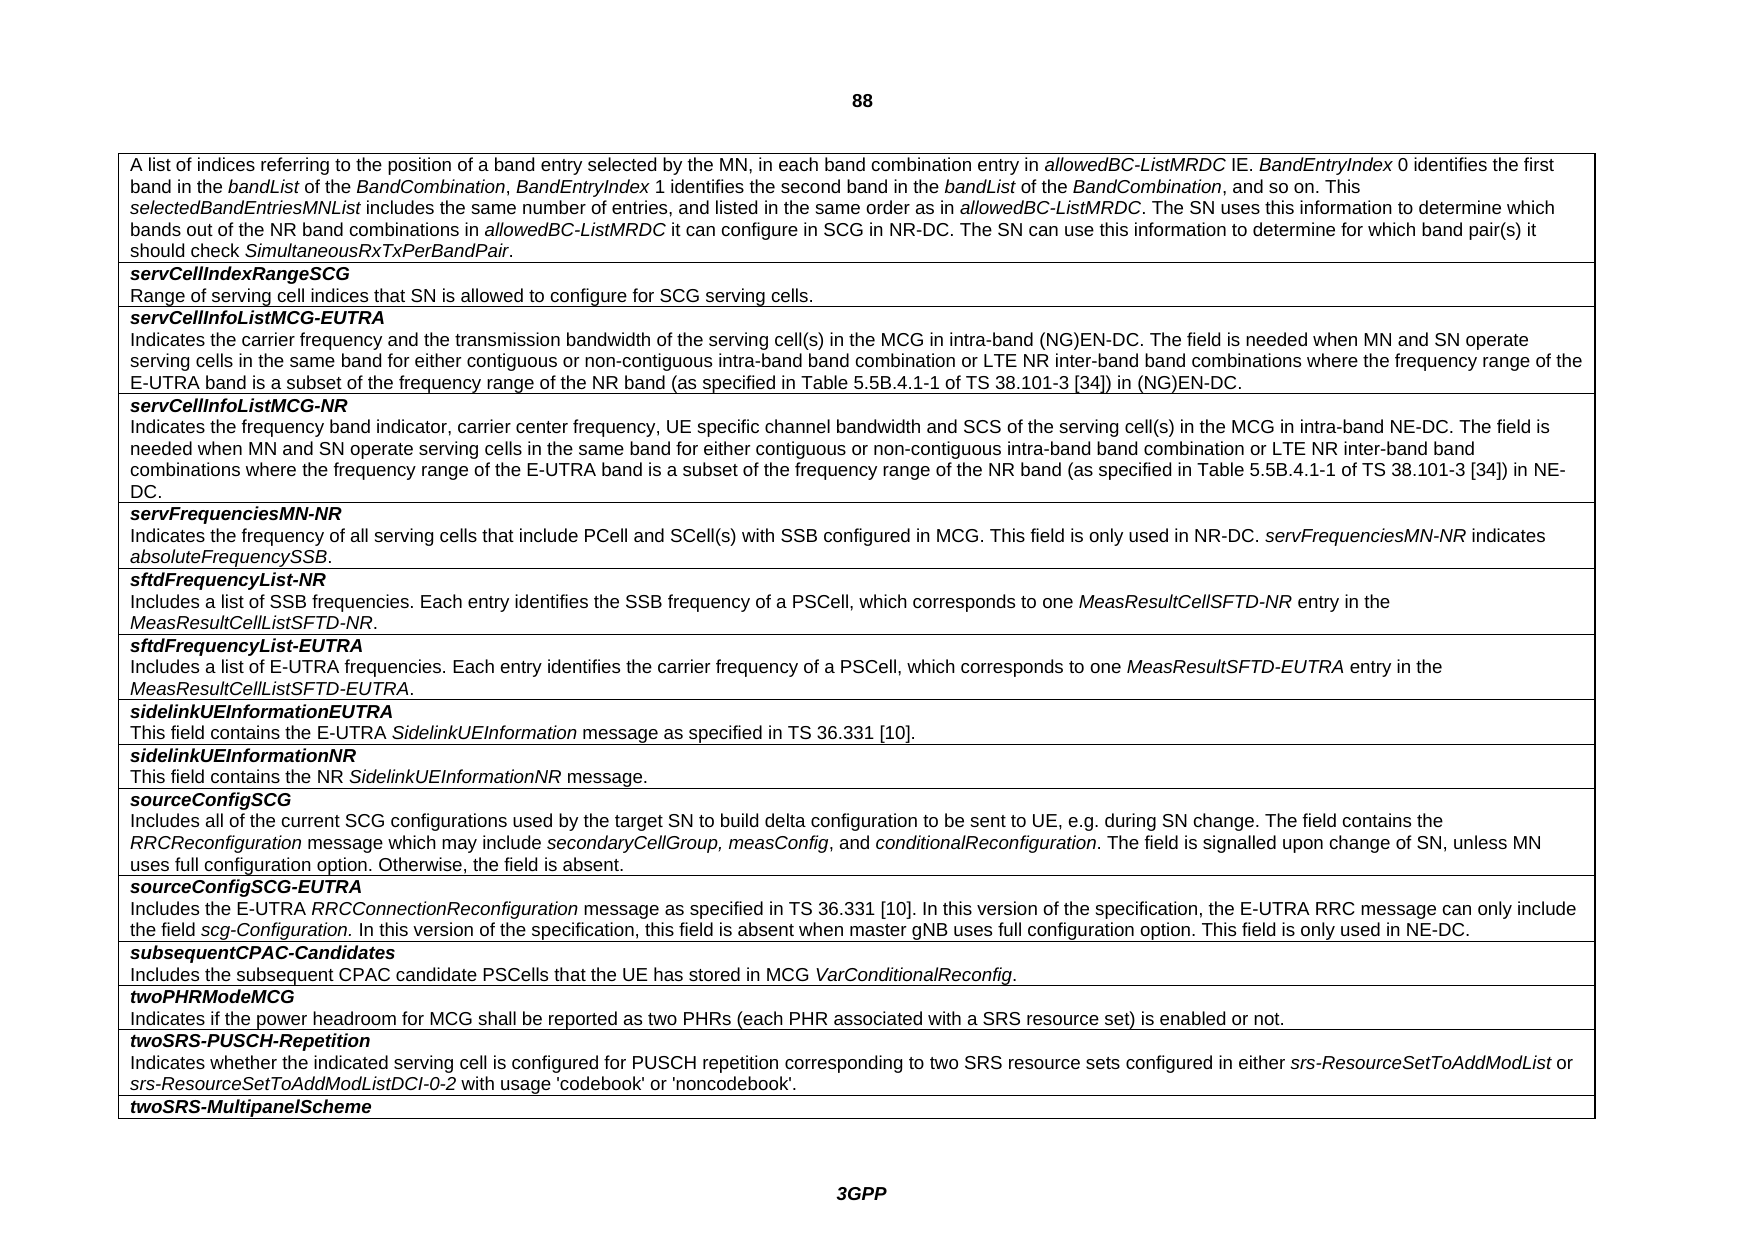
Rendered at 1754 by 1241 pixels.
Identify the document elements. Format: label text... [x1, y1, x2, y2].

table_cell sourceConfigSCG Includes all of the current SCG configurations used by the target SN to build delta configuration to be sent to UE, e.g. during SN change. The field contains the RRCReconfiguration message which may include secondaryCellGroup, measConfig, and conditionalReconfiguration. The field is signalled upon change of SN, unless MN uses full configuration option. Otherwise, the field is absent. [119, 789, 1594, 875]
table_cell servCellIndexRangeSCG Range of serving cell indices that SN is allowed to configure for SCG serving cells. [119, 263, 1594, 306]
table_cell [119, 154, 1594, 262]
table_cell sourceConfigSCG-EUTRA Includes the E-UTRA RRCConnectionReconfiguration message as specified in TS 36.331 [10]. In this version of the specification, the E-UTRA RRC message can only include the field scg-Configuration. In this version of the specification, this field is absent when master gNB uses full configuration option. This field is only used in NE-DC. [119, 876, 1594, 941]
table_cell sftdFrequencyList-EUTRA Includes a list of E-UTRA frequencies. Each entry identifies the carrier frequency of a PSCell, which corresponds to one MeasResultSFTD-EUTRA entry in the MeasResultCellListSFTD-EUTRA. [119, 635, 1594, 699]
table_cell sidelinkUEInformationEUTRA This field contains the E-UTRA SidelinkUEInformation message as specified in TS 36.331 [10]. [119, 700, 1594, 743]
table_cell servCellInfoListMCG-EUTRA Indicates the carrier frequency and the transmission bandwidth of the serving cell(s) in the MCG in intra-band (NG)EN-DC. The field is needed when MN and SN operate serving cells in the same band for either contiguous or non-contiguous intra-band band combination or LTE NR inter-band band combinations where the frequency range of the E-UTRA band is a subset of the frequency range of the NR band (as specified in Table 5.5B.4.1-1 of TS 38.101-3 [34]) in (NG)EN-DC. [119, 307, 1594, 393]
table_cell servCellInfoListMCG-NR Indicates the frequency band indicator, carrier center frequency, UE specific channel bandwidth and SCS of the serving cell(s) in the MCG in intra-band NE-DC. The field is needed when MN and SN operate serving cells in the same band for either contiguous or non-contiguous intra-band band combination or LTE NR inter-band band combinations where the frequency range of the E-UTRA band is a subset of the frequency range of the NR band (as specified in Table 5.5B.4.1-1 of TS 38.101-3 [34]) in NE-DC. [119, 394, 1594, 502]
table_cell subsequentCPAC-Candidates Includes the subsequent CPAC candidate PSCells that the UE has stored in MCG VarConditionalReconfig. [119, 942, 1594, 985]
table_cell sftdFrequencyList-NR Includes a list of SSB frequencies. Each entry identifies the SSB frequency of a PSCell, which corresponds to one MeasResultCellSFTD-NR entry in the MeasResultCellListSFTD-NR. [119, 569, 1594, 634]
table_cell twoPHRModeMCG Indicates if the power headroom for MCG shall be reported as two PHRs (each PHR associated with a SRS resource set) is enabled or not. [119, 986, 1594, 1029]
table_cell servFrequenciesMN-NR Indicates the frequency of all serving cells that include PCell and SCell(s) with SSB configured in MCG. This field is only used in NR-DC. servFrequenciesMN-NR indicates absoluteFrequencySSB. [119, 503, 1594, 568]
table_cell twoSRS-PUSCH-Repetition Indicates whether the indicated serving cell is configured for PUSCH repetition corresponding to two SRS resource sets configured in either srs-ResourceSetToAddModList or srs-ResourceSetToAddModListDCI-0-2 with usage 'codebook' or 'noncodebook'. [119, 1030, 1594, 1095]
table_cell sidelinkUEInformationNR This field contains the NR SidelinkUEInformationNR message. [119, 745, 1594, 788]
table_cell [119, 1096, 1594, 1117]
